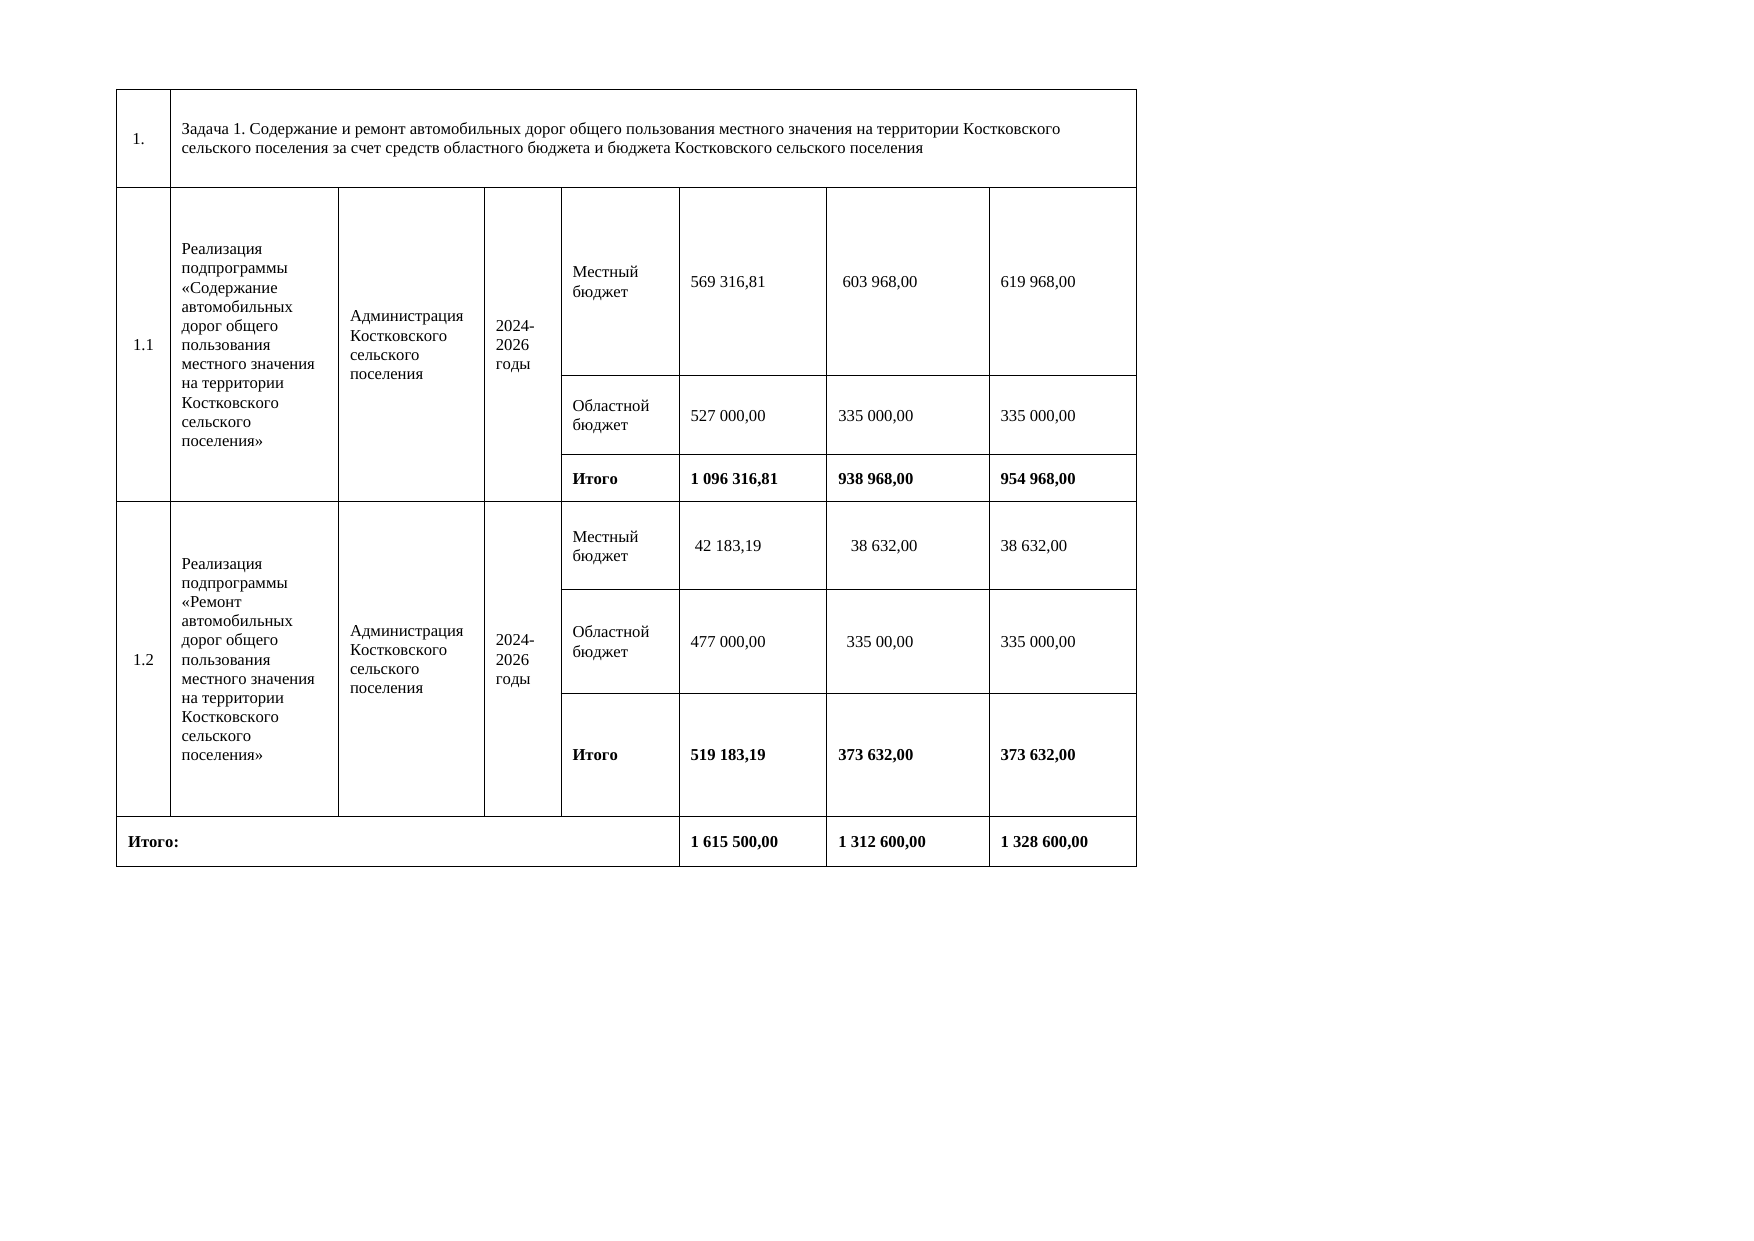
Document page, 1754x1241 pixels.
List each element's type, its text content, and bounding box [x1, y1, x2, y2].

table_cell 42 183,19 [680, 502, 826, 589]
table_cell 2024-2026 годы [485, 502, 561, 816]
table_cell Местный бюджет [562, 502, 679, 589]
table_cell 373 632,00 [990, 694, 1136, 816]
table_cell 603 968,00 [827, 188, 989, 374]
table_cell 38 632,00 [827, 502, 989, 589]
table_cell 569 316,81 [680, 188, 826, 374]
table_cell 373 632,00 [827, 694, 989, 816]
table_cell 1.2 [117, 502, 170, 816]
table_cell 527 000,00 [680, 376, 826, 454]
table_cell 38 632,00 [990, 502, 1136, 589]
table_cell 1 096 316,81 [680, 455, 826, 501]
table_cell 1 312 600,00 [827, 817, 989, 866]
table_cell 2024-2026 годы [485, 188, 561, 501]
table_cell 335 000,00 [990, 376, 1136, 454]
table_cell 1. [117, 90, 170, 187]
table_cell Задача 1. Содержание и ремонт автомобильных дорог общего пользования местного значения на территории Костковского сельского поселения за счет средств областного бюджета и бюджета Костковского сельского поселения [171, 90, 1136, 187]
table_cell 1.1 [117, 188, 170, 501]
table_cell 954 968,00 [990, 455, 1136, 501]
table_cell Итого: [117, 817, 679, 866]
table_cell 938 968,00 [827, 455, 989, 501]
table_cell 1 328 600,00 [990, 817, 1136, 866]
table_cell Администрация Костковского сельского поселения [339, 188, 484, 501]
table_cell Областной бюджет [562, 590, 679, 692]
table_cell 477 000,00 [680, 590, 826, 692]
table_cell 519 183,19 [680, 694, 826, 816]
table_cell 335 00,00 [827, 590, 989, 692]
table_cell Реализация подпрограммы «Содержание автомобильных дорог общего пользования местного значения на территории Костковского сельского поселения» [171, 188, 338, 501]
table_cell 1 615 500,00 [680, 817, 826, 866]
table_cell Итого [562, 694, 679, 816]
table_cell Местный бюджет [562, 188, 679, 374]
table_cell Итого [562, 455, 679, 501]
table_cell 335 000,00 [990, 590, 1136, 692]
table_cell 335 000,00 [827, 376, 989, 454]
table_cell Реализация подпрограммы «Ремонт автомобильных дорог общего пользования местного значения на территории Костковского сельского поселения» [171, 502, 338, 816]
table_cell 619 968,00 [990, 188, 1136, 374]
table_cell Областной бюджет [562, 376, 679, 454]
table_cell Администрация Костковского сельского поселения [339, 502, 484, 816]
